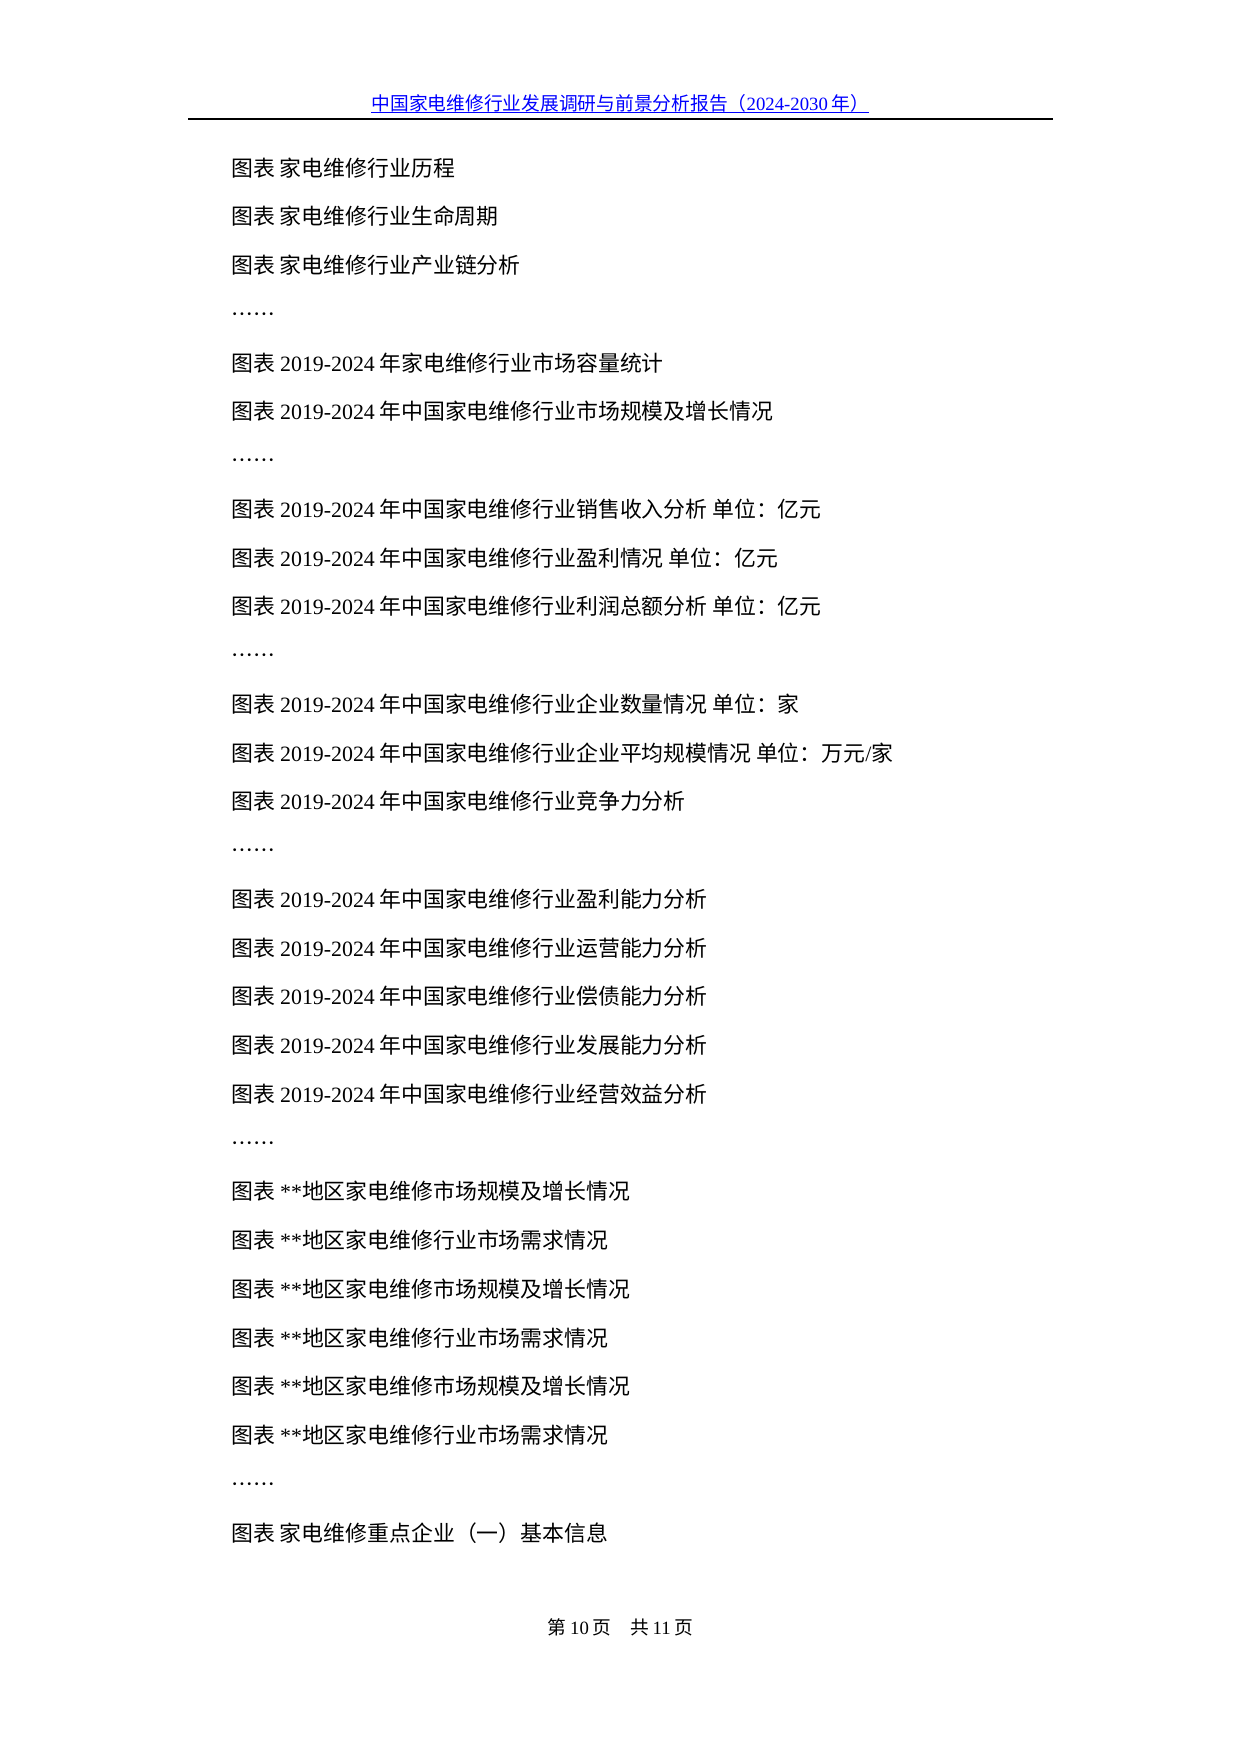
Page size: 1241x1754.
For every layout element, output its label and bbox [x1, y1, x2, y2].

text [187, 150, 1053, 1548]
